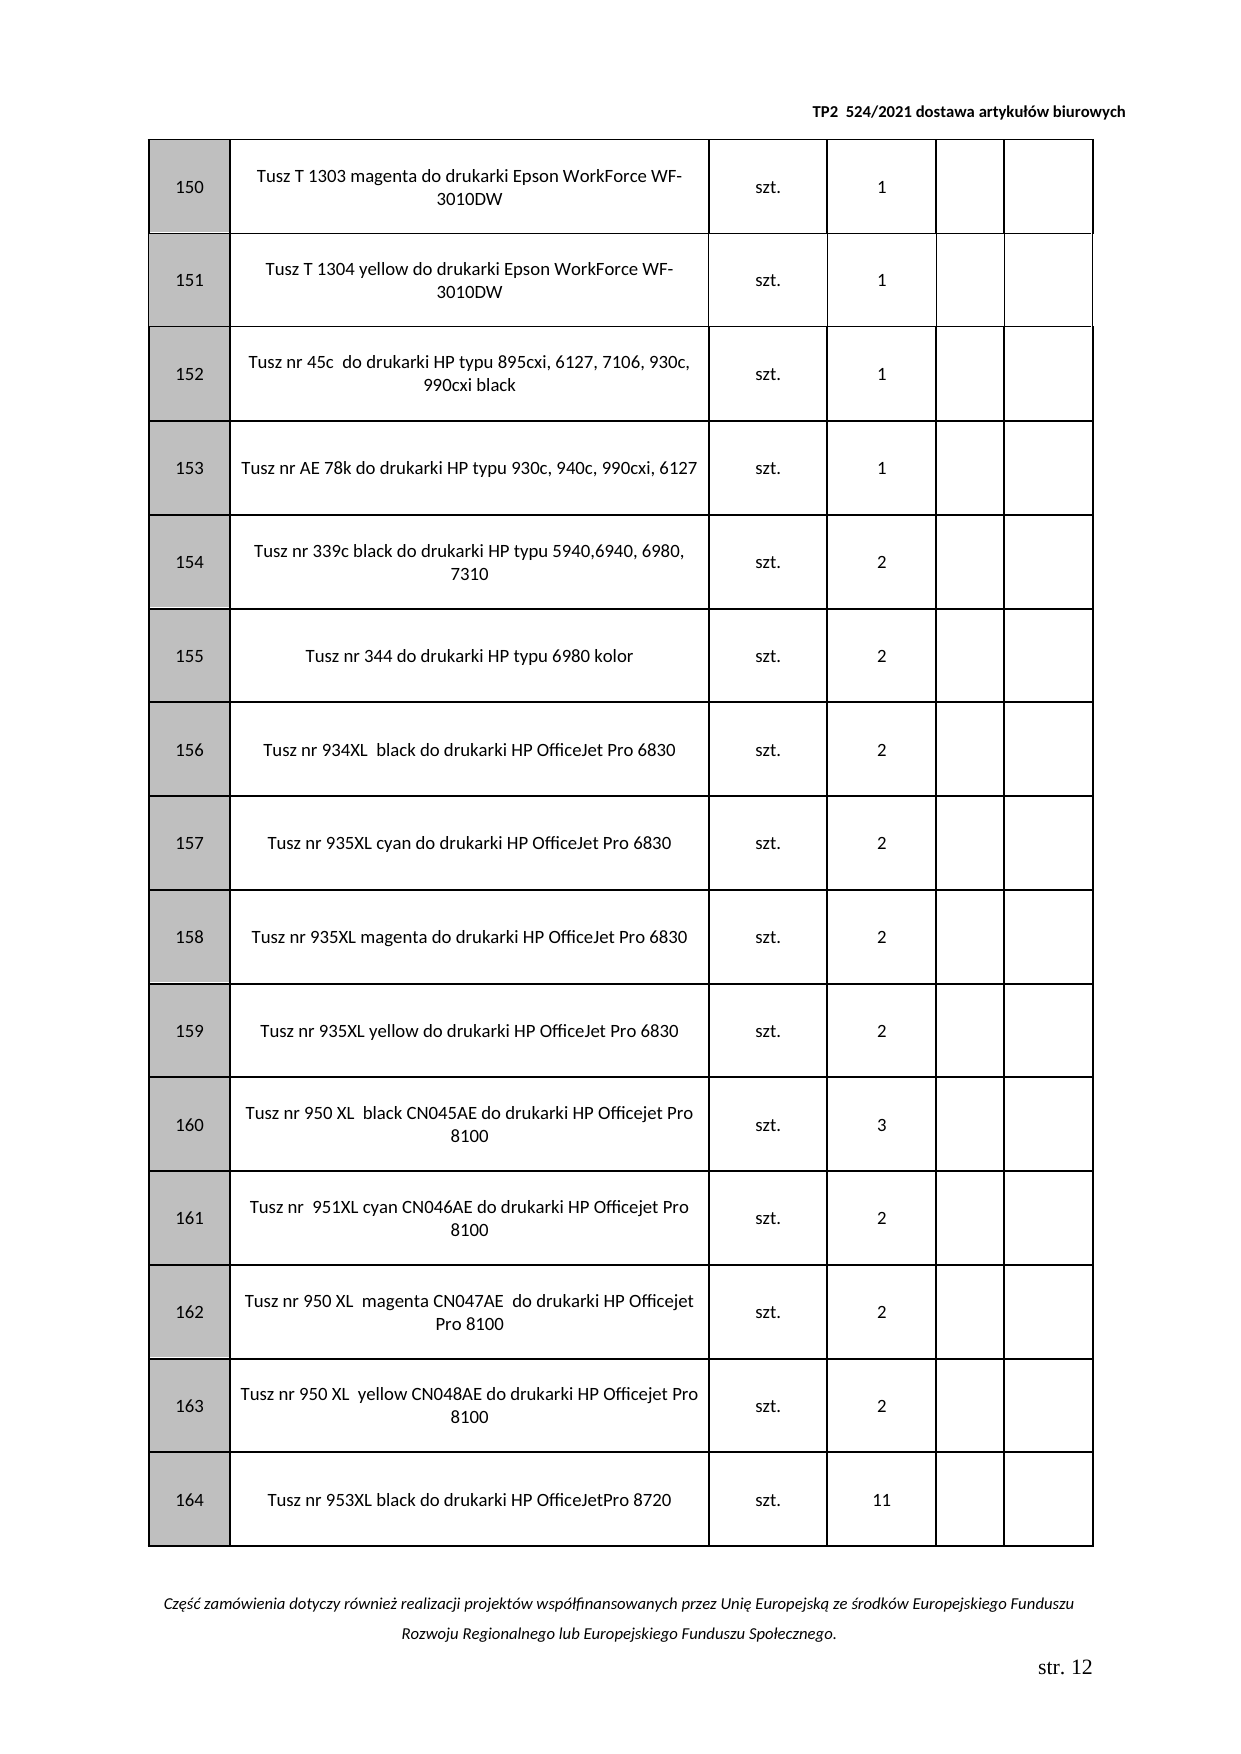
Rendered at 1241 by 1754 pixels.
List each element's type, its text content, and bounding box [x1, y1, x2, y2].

table_cell 153 [150, 422, 229, 514]
table_cell 1 [828, 140, 935, 232]
table_cell [937, 327, 1003, 420]
table_cell szt. [710, 1266, 826, 1357]
table_cell [1005, 797, 1092, 889]
table_cell Tusz nr 935XL yellow do drukarki HP OfficeJet Pro 6830 [231, 985, 708, 1076]
table_cell Tusz nr 951XL cyan CN046AE do drukarki HP Officejet Pro 8100 [231, 1172, 708, 1264]
table_cell [1005, 233, 1092, 326]
table_cell [1005, 140, 1092, 232]
table_cell [937, 1266, 1003, 1357]
table_cell 2 [828, 516, 935, 607]
table_cell 161 [150, 1172, 229, 1264]
table_cell 3 [828, 1078, 935, 1170]
table_cell [1005, 422, 1092, 514]
table_cell Tusz nr 950 XL yellow CN048AE do drukarki HP Officejet Pro 8100 [231, 1360, 708, 1451]
table_cell szt. [710, 1453, 826, 1545]
table_cell Tusz nr 935XL magenta do drukarki HP OfficeJet Pro 6830 [231, 891, 708, 982]
table_cell [937, 610, 1003, 701]
table_cell Tusz nr 953XL black do drukarki HP OfficeJetPro 8720 [231, 1453, 708, 1545]
table_cell Tusz nr 934XL black do drukarki HP OfficeJet Pro 6830 [231, 703, 708, 795]
table_cell 158 [150, 891, 229, 982]
table_cell Tusz T 1303 magenta do drukarki Epson WorkForce WF-3010DW [231, 140, 708, 232]
table_cell szt. [710, 610, 826, 701]
table_cell [1005, 326, 1092, 420]
table_cell szt. [709, 234, 827, 326]
table_cell [1005, 1360, 1092, 1451]
table_cell [937, 703, 1003, 795]
table_cell [1005, 1453, 1092, 1545]
table_cell Tusz nr 339c black do drukarki HP typu 5940,6940, 6980, 7310 [231, 516, 708, 607]
table_cell 157 [150, 797, 229, 889]
table_cell [1005, 1172, 1092, 1264]
table_cell [937, 1078, 1003, 1170]
table_cell 163 [150, 1360, 229, 1451]
table_cell 2 [828, 1266, 935, 1357]
table_cell szt. [710, 1078, 826, 1170]
table_cell [937, 1172, 1003, 1264]
table_cell [937, 1360, 1003, 1451]
table_cell szt. [710, 422, 826, 514]
table_cell 164 [150, 1453, 229, 1545]
table_cell szt. [710, 1172, 826, 1264]
table_cell Tusz nr 950 XL black CN045AE do drukarki HP Officejet Pro 8100 [231, 1078, 708, 1170]
table_cell 156 [150, 703, 229, 795]
table_cell 155 [150, 610, 229, 701]
table_cell 2 [828, 797, 935, 889]
table_cell [1005, 985, 1092, 1076]
table_cell 2 [828, 703, 935, 795]
table_cell [937, 985, 1003, 1076]
table_cell 151 [149, 234, 229, 326]
table_cell 1 [828, 422, 935, 514]
table_cell Tusz nr 45c do drukarki HP typu 895cxi, 6127, 7106, 930c, 990cxi black [231, 327, 708, 420]
table_cell szt. [710, 985, 826, 1076]
table_cell 11 [828, 1453, 935, 1545]
table_cell 2 [828, 1360, 935, 1451]
table_cell 2 [828, 891, 935, 982]
table_cell 2 [828, 610, 935, 701]
table_cell [937, 1453, 1003, 1545]
table_cell szt. [710, 1360, 826, 1451]
table_cell Tusz T 1304 yellow do drukarki Epson WorkForce WF-3010DW [231, 234, 708, 326]
table_cell Tusz nr 950 XL magenta CN047AE do drukarki HP Officejet Pro 8100 [231, 1266, 708, 1357]
table_cell [1005, 1266, 1092, 1357]
table_cell 2 [828, 985, 935, 1076]
table_cell [1005, 610, 1092, 701]
table_cell szt. [710, 140, 826, 232]
table_cell szt. [710, 891, 826, 982]
table_cell szt. [710, 516, 826, 607]
table_cell szt. [710, 327, 826, 420]
table_cell szt. [710, 797, 826, 889]
table_cell Tusz nr AE 78k do drukarki HP typu 930c, 940c, 990cxi, 6127 [231, 422, 708, 514]
table_cell Tusz nr 344 do drukarki HP typu 6980 kolor [231, 610, 708, 701]
table_cell [1005, 516, 1092, 607]
table_cell 154 [150, 516, 229, 607]
table_cell 1 [828, 234, 936, 326]
table_cell szt. [710, 703, 826, 795]
table_cell 162 [150, 1266, 229, 1357]
table_cell [937, 422, 1003, 514]
table_cell 1 [828, 327, 935, 420]
table_cell [937, 234, 1004, 326]
table_cell [937, 891, 1003, 982]
table_cell Tusz nr 935XL cyan do drukarki HP OfficeJet Pro 6830 [231, 797, 708, 889]
table_cell [937, 140, 1003, 232]
table_cell 152 [150, 327, 229, 420]
table_cell [937, 516, 1003, 607]
table_cell [937, 797, 1003, 889]
table_cell 150 [150, 140, 229, 232]
table_cell [1005, 1078, 1092, 1170]
table_cell 2 [828, 1172, 935, 1264]
table_cell [1005, 891, 1092, 982]
table_cell 159 [150, 985, 229, 1076]
table_cell [1005, 703, 1092, 795]
table_cell 160 [150, 1078, 229, 1170]
